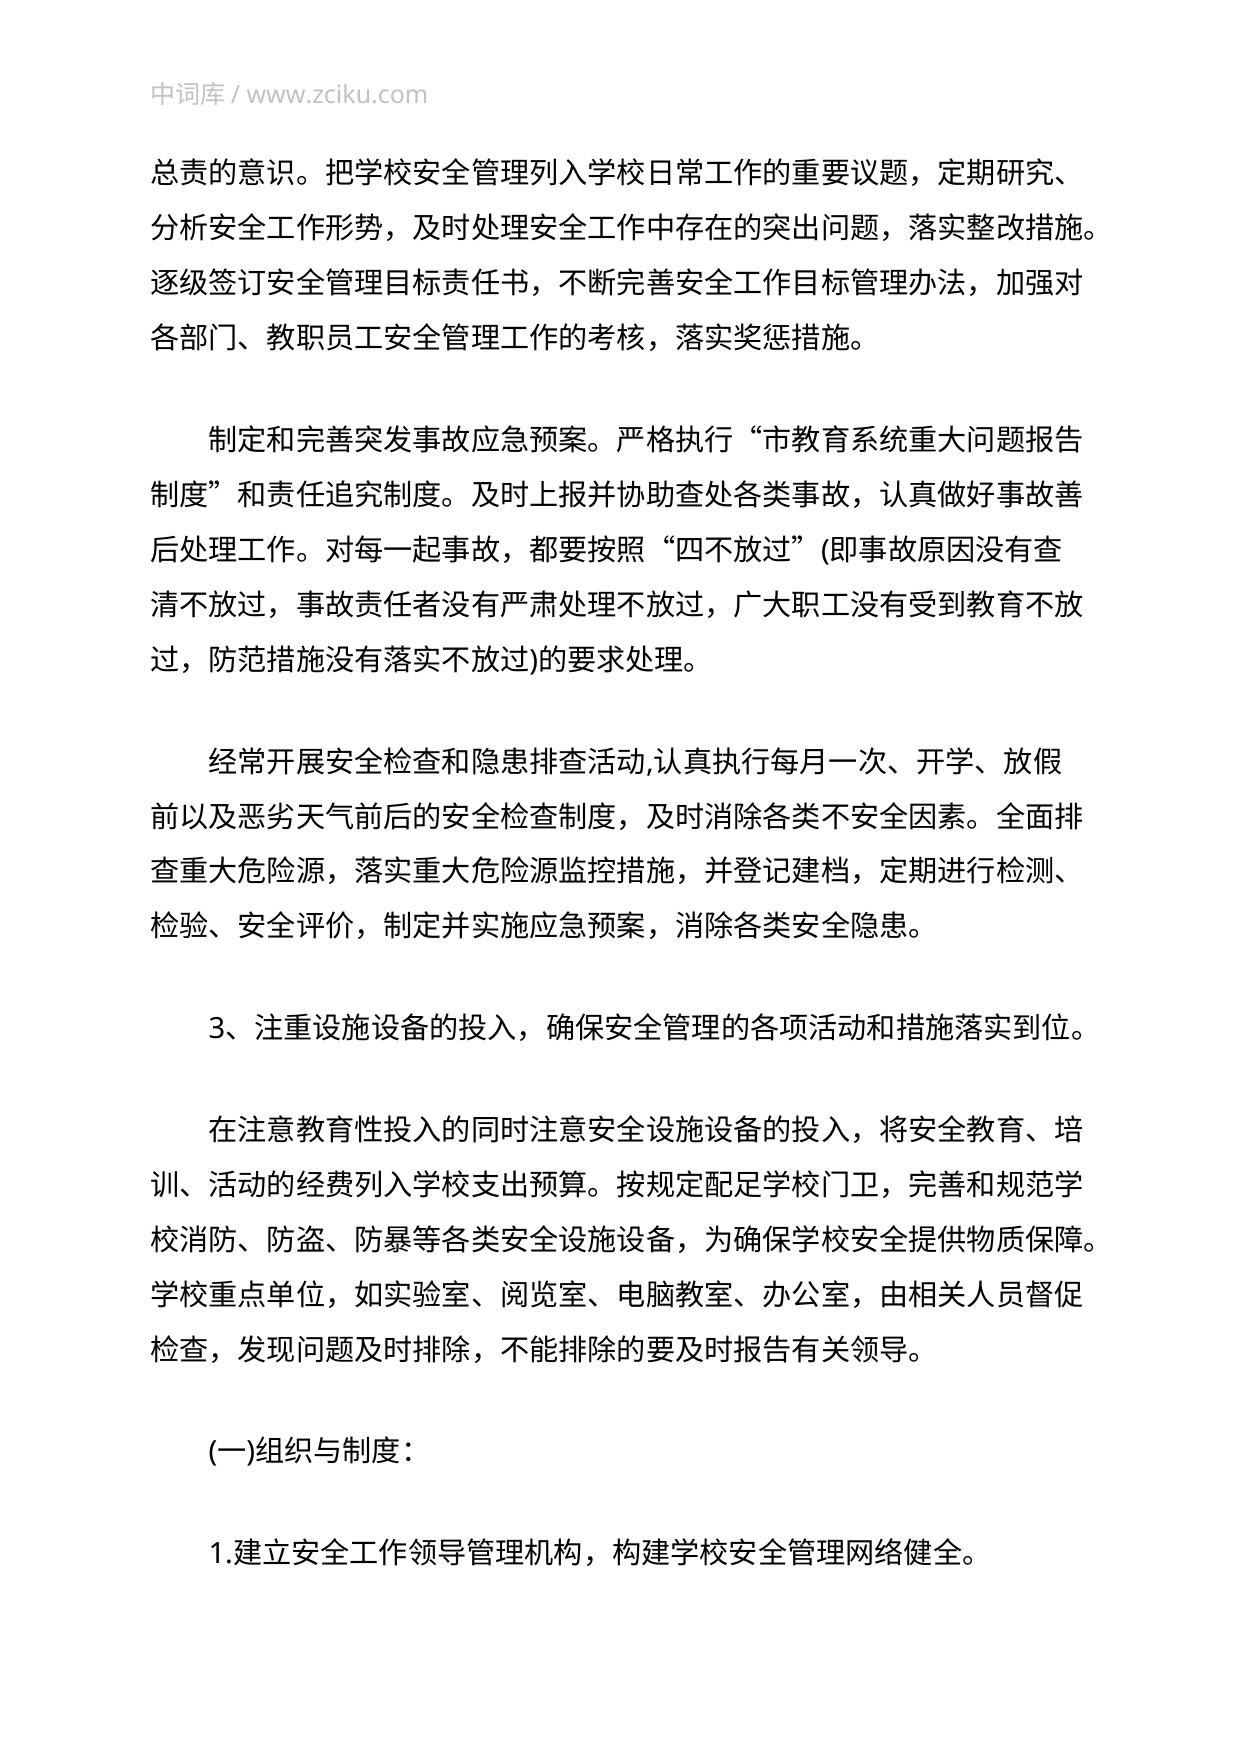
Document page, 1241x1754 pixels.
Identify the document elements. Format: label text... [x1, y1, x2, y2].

text 制定和完善突发事故应急预案。严格执行“市教育系统重大问题报告制度”和责任追究制度。及时上报并协助查处各类事故，认真做好事故善后处理工作。对每一起事故，都要按照“四不放过”(即事故原因没有查清不放过，事故责任者没有严肃处理不放过，广大职工没有受到教育不放过，防范措施没有落实不放过)的要求处理。 [150, 416, 1090, 678]
text 1.建立安全工作领导管理机构，构建学校安全管理网络健全。 [150, 1530, 1090, 1572]
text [150, 150, 1090, 357]
text 在注意教育性投入的同时注意安全设施设备的投入，将安全教育、培训、活动的经费列入学校支出预算。按规定配足学校门卫，完善和规范学校消防、防盗、防暴等各类安全设施设备，为确保学校安全提供物质保障。学校重点单位，如实验室、阅览室、电脑教室、办公室，由相关人员督促检查，发现问题及时排除，不能排除的要及时报告有关领导。 [150, 1107, 1090, 1368]
text 经常开展安全检查和隐患排查活动,认真执行每月一次、开学、放假前以及恶劣天气前后的安全检查制度，及时消除各类不安全因素。全面排查重大危险源，落实重大危险源监控措施，并登记建档，定期进行检测、检验、安全评价，制定并实施应急预案，消除各类安全隐患。 [150, 738, 1090, 945]
text (一)组织与制度： [150, 1428, 1090, 1470]
text 3、注重设施设备的投入，确保安全管理的各项活动和措施落实到位。 [150, 1005, 1090, 1047]
